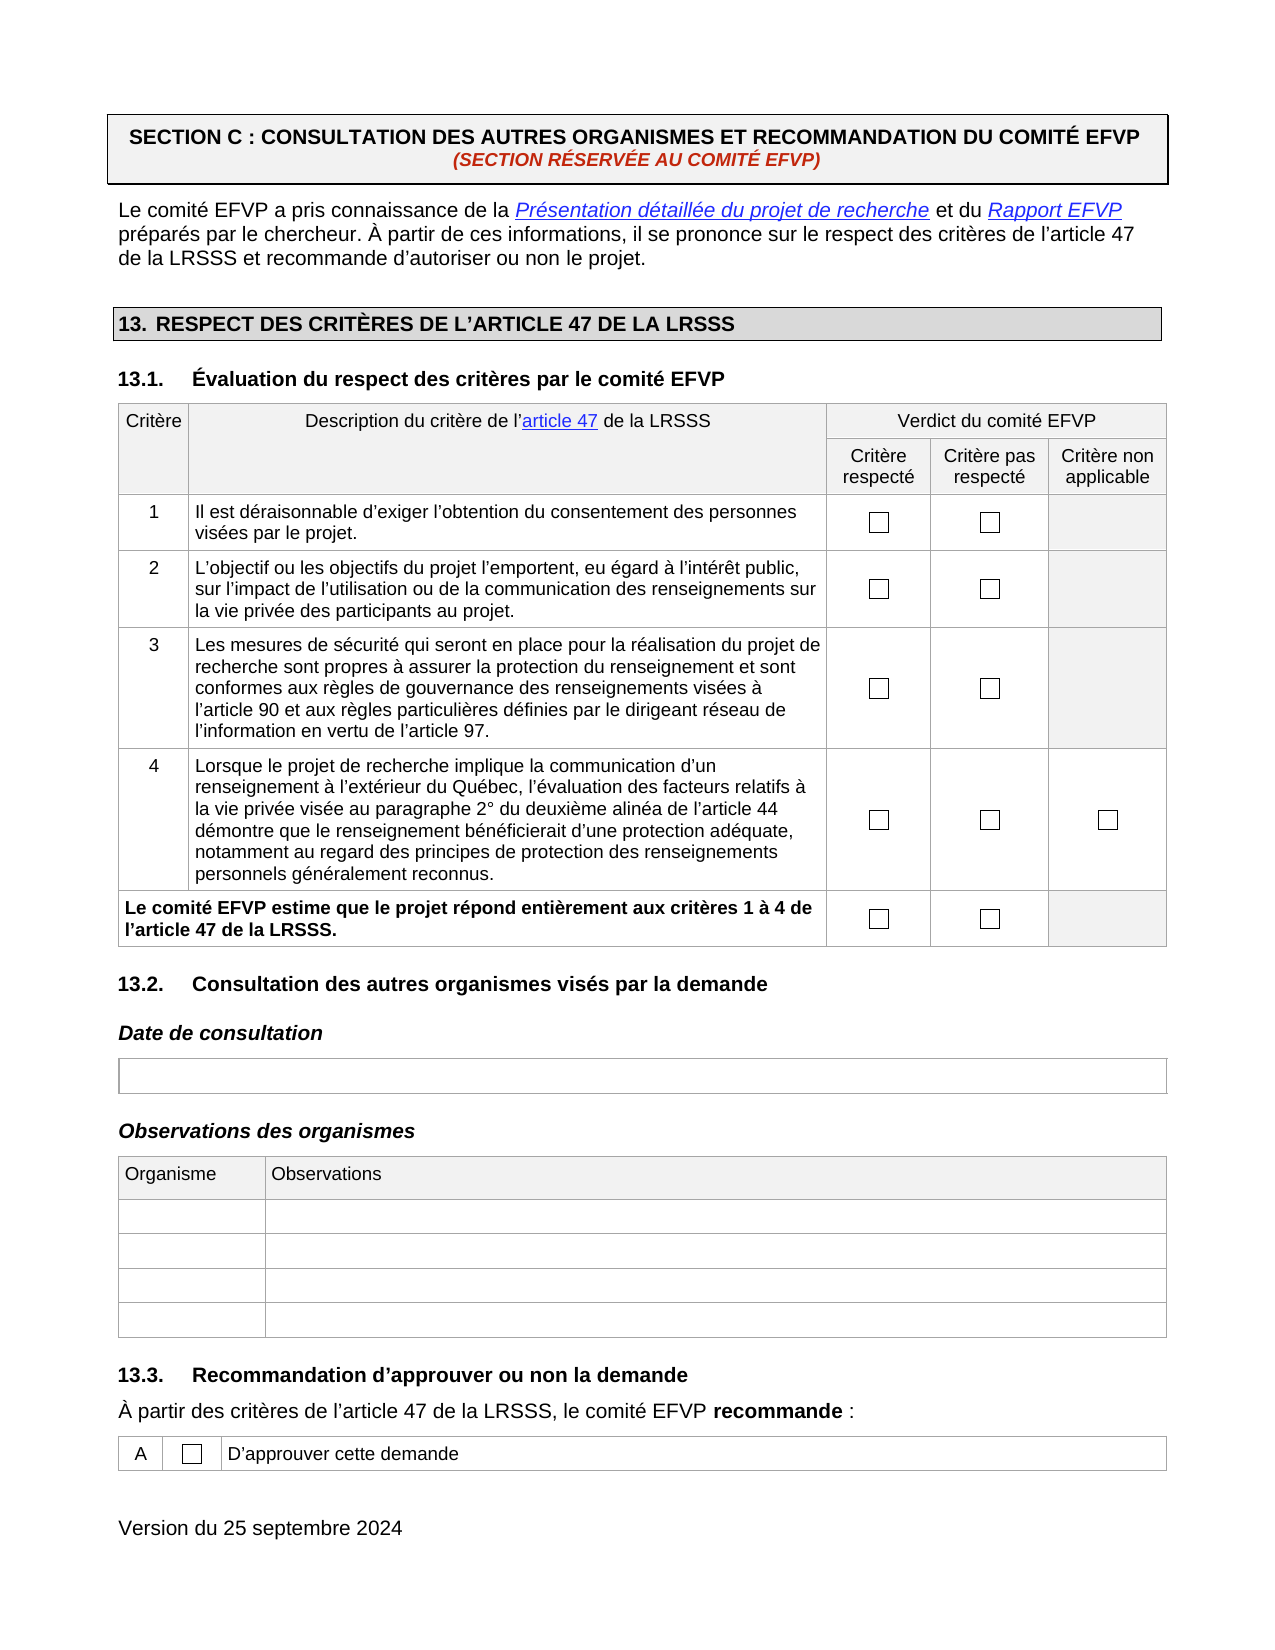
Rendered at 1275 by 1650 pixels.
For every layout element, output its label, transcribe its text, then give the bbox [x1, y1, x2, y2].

table_cell [827, 891, 930, 946]
text À partir des critères de l’article 47 de la LRSSS, le comité EFVP recommande : [118, 1399, 1157, 1423]
table_cell [119, 1303, 265, 1337]
table_cell Le comité EFVP estime que le projet répond entièrement aux critères 1 à 4 de l’article 47 de la LRSSS. [119, 891, 826, 946]
table_cell [931, 628, 1048, 748]
table_cell [119, 1234, 265, 1268]
table_cell [266, 1303, 1166, 1337]
table_cell [1049, 891, 1166, 946]
title Section C : Consultation des autres organismes et recommandation du comité EFVP (section réservée au comité EFVP) [108, 115, 1167, 183]
table_cell [931, 495, 1048, 549]
table_cell 2 [119, 551, 188, 627]
subtitle Observations des organismes [118, 1119, 1157, 1143]
table_cell [1049, 628, 1166, 748]
table_cell [1049, 551, 1166, 627]
table_cell [119, 1269, 265, 1302]
table_cell [827, 495, 930, 549]
table_cell Il est déraisonnable d’exiger l’obtention du consentement des personnes visées par le projet. [189, 495, 826, 549]
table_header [222, 1437, 1166, 1470]
table_cell [266, 1269, 1166, 1302]
table_cell [827, 551, 930, 627]
table_header Verdict du comité EFVP [827, 404, 1166, 437]
table_header Description du critère de l’article 47 de la LRSSS [189, 404, 826, 493]
table_header [120, 1059, 1166, 1093]
table_cell [266, 1200, 1166, 1233]
table_cell [119, 1200, 265, 1233]
table_cell [931, 891, 1048, 946]
table_cell L’objectif ou les objectifs du projet l’emportent, eu égard à l’intérêt public, sur l’impact de l’utilisation ou de la communication des renseignements sur la vie privée des participants au projet. [189, 551, 826, 627]
table_header Critère [119, 404, 188, 493]
subtitle Date de consultation [118, 1021, 1157, 1045]
table_cell 1 [119, 495, 188, 549]
table_header A [119, 1437, 162, 1470]
table_header [163, 1437, 221, 1470]
table_cell 4 [119, 749, 188, 890]
table_header Organisme [119, 1157, 265, 1199]
table_cell [827, 749, 930, 890]
table_cell 3 [119, 628, 188, 748]
table_cell [266, 1234, 1166, 1268]
table_cell [1049, 749, 1166, 890]
table_cell [931, 749, 1048, 890]
table_cell Les mesures de sécurité qui seront en place pour la réalisation du projet de recherche sont propres à assurer la protection du renseignement et sont conformes aux règles de gouvernance des renseignements visées à l’article 90 et aux règles particulières définies par le dirigeant réseau de l’information en vertu de l’article 97. [189, 628, 826, 748]
text Le comité EFVP a pris connaissance de la Présentation détaillée du projet de recherche et du Rapport EFVP préparés par le chercheur. À partir de ces informations, il se prononce sur le respect des critères de l’article 47 de la LRSSS et recommande d’autoriser ou non le projet. [118, 198, 1157, 269]
table_cell Critère respecté [827, 439, 930, 493]
subtitle Respect des critères de l’article 47 de la LRSSS [114, 308, 1161, 340]
table_cell [827, 628, 930, 748]
table_cell Lorsque le projet de recherche implique la communication d’un renseignement à l’extérieur du Québec, l’évaluation des facteurs relatifs à la vie privée visée au paragraphe 2° du deuxième alinéa de l’article 44 démontre que le renseignement bénéficierait d’une protection adéquate, notamment au regard des principes de protection des renseignements personnels généralement reconnus. [189, 749, 826, 890]
table_header Observations [266, 1157, 1166, 1199]
table_cell [931, 551, 1048, 627]
table_cell Critère pas respecté [931, 439, 1048, 493]
subtitle Évaluation du respect des critères par le comité EFVP [117, 366, 1157, 390]
subtitle Recommandation d’approuver ou non la demande [117, 1363, 1157, 1387]
table_cell [1049, 495, 1166, 549]
table_cell Critère non applicable [1049, 439, 1166, 493]
subtitle Consultation des autres organismes visés par la demande [117, 972, 1157, 996]
